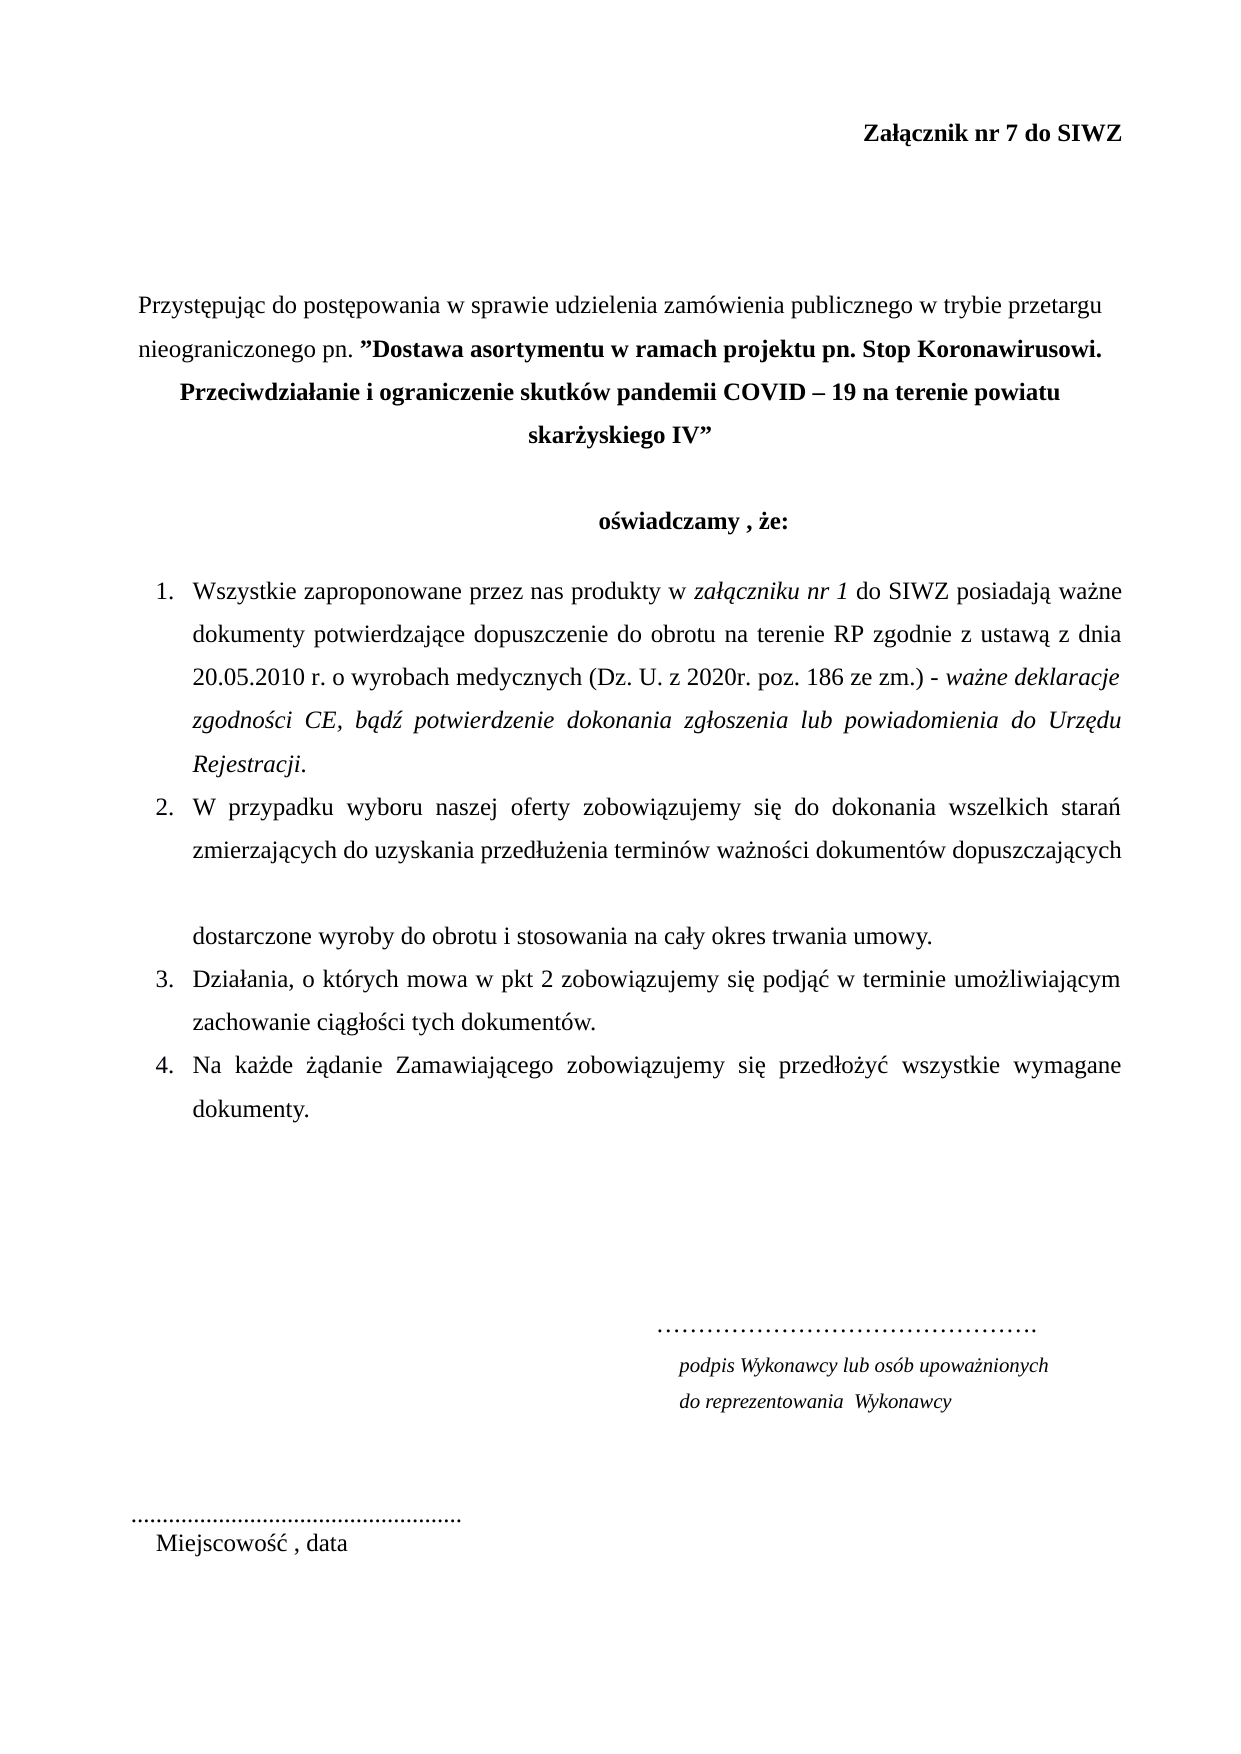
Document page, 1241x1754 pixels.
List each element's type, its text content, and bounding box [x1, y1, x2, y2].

list Na każde żądanie Zamawiającego zobowiązujemy się przedłożyć wszystkie wymagane dokumenty. [155, 1051, 1122, 1122]
text Załącznik nr 7 do SIWZ [118, 118, 1122, 147]
list Wszystkie zaproponowane przez nas produkty w załączniku nr 1 do SIWZ posiadają ważne dokumenty potwierdzające dopuszczenie do obrotu na terenie RP zgodnie z ustawą z dnia 20.05.2010 r. o wyrobach medycznych (Dz. U. z 2020r. poz. 186 ze zm.) - ważne deklaracje zgodności CE, bądź potwierdzenie dokonania zgłoszenia lub powiadomienia do Urzędu Rejestracji. [155, 576, 1122, 777]
text ………………………………………. [118, 1309, 1122, 1338]
text do reprezentowania Wykonawcy [679, 1388, 1122, 1413]
text Miejscowość , data [118, 1528, 1122, 1556]
list Działania, o których mowa w pkt 2 zobowiązujemy się podjąć w terminie umożliwiającym zachowanie ciągłości tych dokumentów. [155, 964, 1122, 1036]
list W przypadku wyboru naszej oferty zobowiązujemy się do dokonania wszelkich starań zmierzających do uzyskania przedłużenia terminów ważności dokumentów dopuszczających dostarczone wyroby do obrotu i stosowania na cały okres trwania umowy. [155, 792, 1122, 950]
text oświadczamy , że: [148, 506, 1122, 535]
text ..................................................... [118, 1499, 1122, 1528]
text podpis Wykonawcy lub osób upoważnionych [679, 1352, 1122, 1377]
text Przystępując do postępowania w sprawie udzielenia zamówienia publicznego w trybie przetargu nieograniczonego pn. ”Dostawa asortymentu w ramach projektu pn. Stop Koronawirusowi. Przeciwdziałanie i ograniczenie skutków pandemii COVID – 19 na terenie powiatu skarżyskiego IV” [118, 291, 1122, 449]
